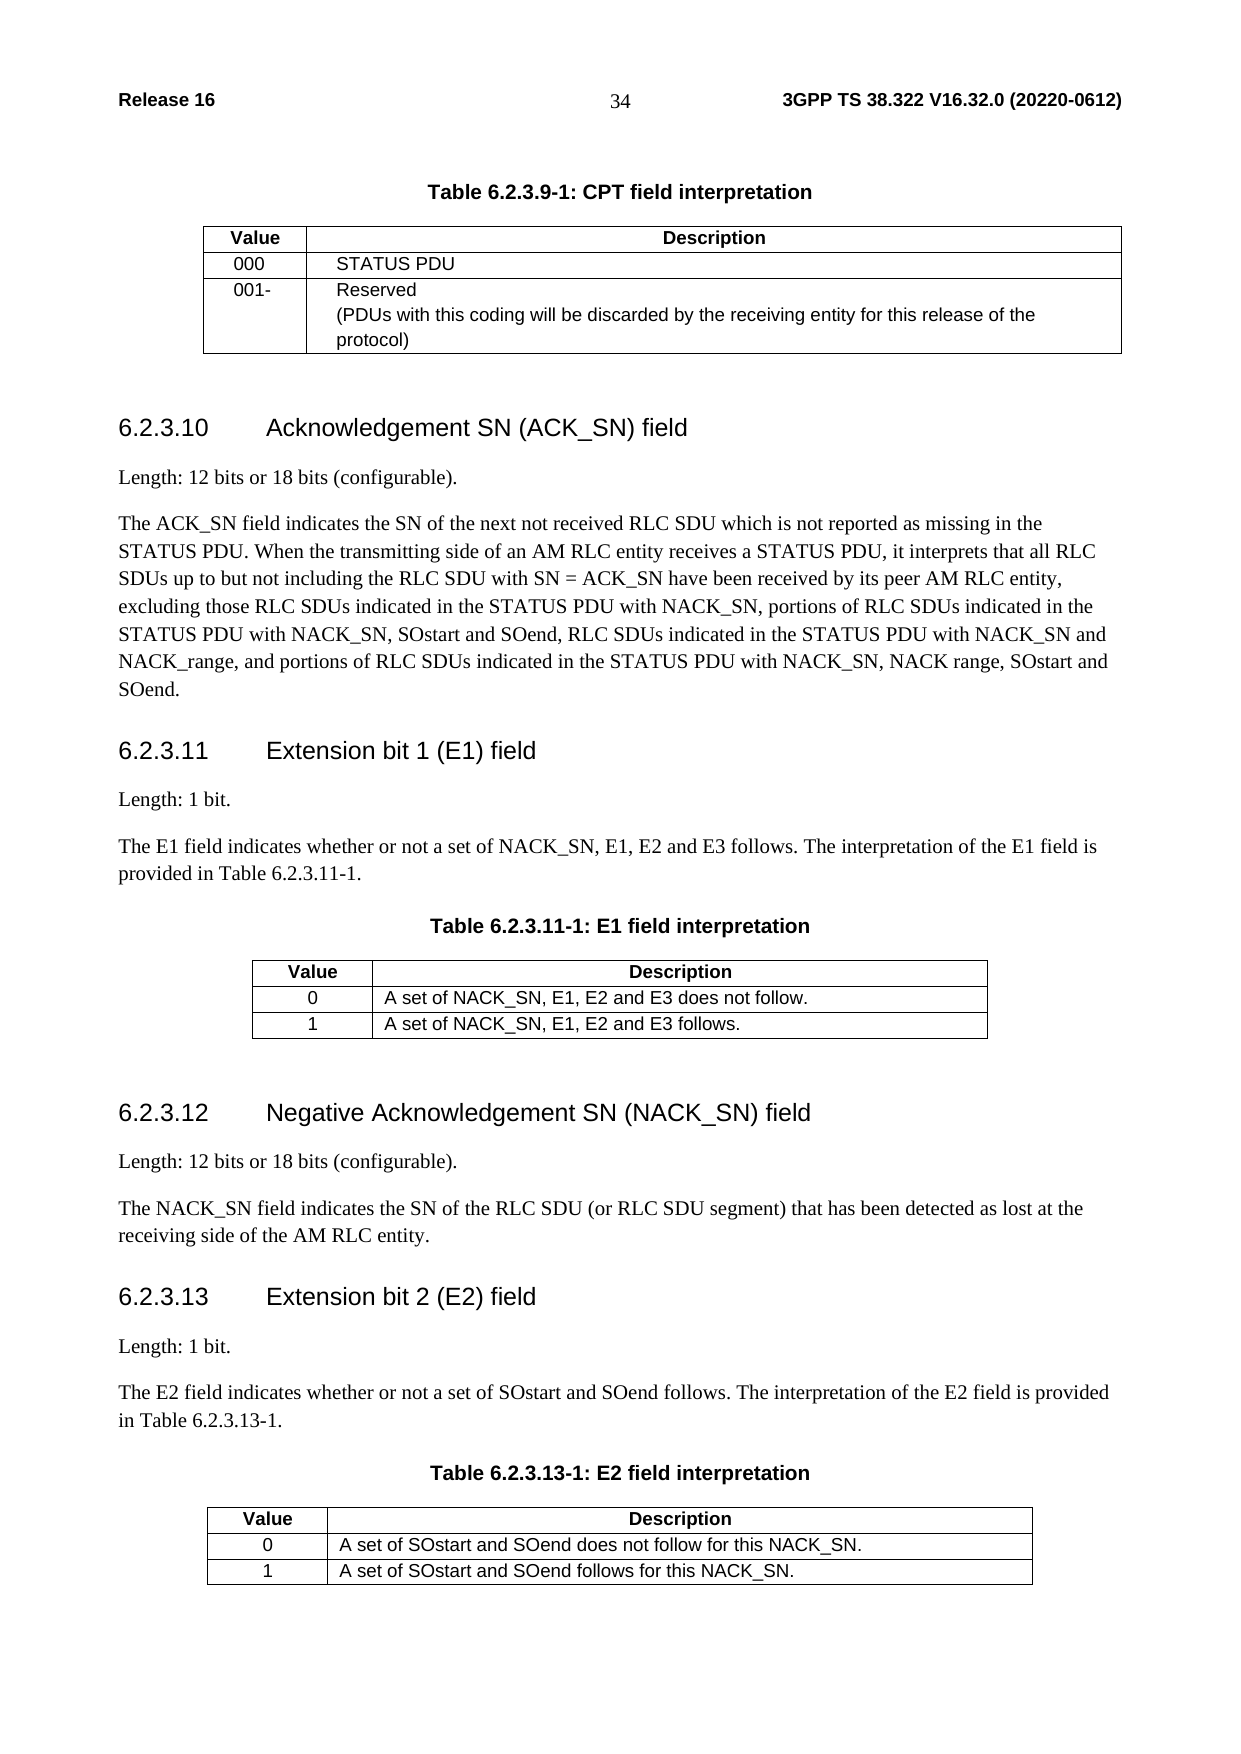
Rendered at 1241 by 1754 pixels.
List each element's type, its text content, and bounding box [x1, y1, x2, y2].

text Length: 12 bits or 18 bits (configurable). [118, 1149, 1122, 1173]
table_header Value [253, 961, 372, 986]
table_cell A set of NACK_SN, E1, E2 and E3 does not follow. [373, 987, 987, 1012]
subtitle 6.2.3.12 Negative Acknowledgement SN (NACK_SN) field [118, 1098, 1122, 1126]
table_cell 0 [208, 1534, 327, 1558]
table_header Value [208, 1508, 327, 1533]
table_cell 1 [208, 1560, 327, 1584]
subtitle 6.2.3.13 Extension bit 2 (E2) field [118, 1282, 1122, 1311]
text Length: 1 bit. [118, 787, 1122, 811]
text Table 6.2.3.11-1: E1 field interpretation [118, 914, 1122, 938]
table_cell STATUS PDU [307, 253, 1121, 278]
subtitle 6.2.3.11 Extension bit 1 (E1) field [118, 736, 1122, 764]
table_header Value [204, 227, 306, 252]
text Length: 1 bit. [118, 1334, 1122, 1358]
table_cell 0 [253, 987, 372, 1012]
text The NACK_SN field indicates the SN of the RLC SDU (or RLC SDU segment) that has been detected as lost at the receiving side of the AM RLC entity. [118, 1196, 1122, 1247]
table_header Description [328, 1508, 1032, 1533]
table_header Description [307, 227, 1121, 252]
table_cell 001- [204, 279, 306, 353]
text The ACK_SN field indicates the SN of the next not received RLC SDU which is not reported as missing in the STATUS PDU. When the transmitting side of an AM RLC entity receives a STATUS PDU, it interprets that all RLC SDUs up to but not including the RLC SDU with SN = ACK_SN have been received by its peer AM RLC entity, excluding those RLC SDUs indicated in the STATUS PDU with NACK_SN, portions of RLC SDUs indicated in the STATUS PDU with NACK_SN, SOstart and SOend, RLC SDUs indicated in the STATUS PDU with NACK_SN and NACK_range, and portions of RLC SDUs indicated in the STATUS PDU with NACK_SN, NACK range, SOstart and SOend. [118, 511, 1122, 701]
table_cell A set of NACK_SN, E1, E2 and E3 follows. [373, 1013, 987, 1038]
text The E1 field indicates whether or not a set of NACK_SN, E1, E2 and E3 follows. The interpretation of the E1 field is provided in Table 6.2.3.11-1. [118, 834, 1122, 885]
table_cell A set of SOstart and SOend follows for this NACK_SN. [328, 1560, 1032, 1584]
subtitle 6.2.3.10 Acknowledgement SN (ACK_SN) field [118, 413, 1122, 442]
table_cell Reserved (PDUs with this coding will be discarded by the receiving entity for this release of the protocol) [307, 279, 1121, 353]
table_cell 1 [253, 1013, 372, 1038]
table_cell 000 [204, 253, 306, 278]
text Table 6.2.3.9-1: CPT field interpretation [118, 180, 1122, 204]
text The E2 field indicates whether or not a set of SOstart and SOend follows. The interpretation of the E2 field is provided in Table 6.2.3.13-1. [118, 1380, 1122, 1432]
table_cell A set of SOstart and SOend does not follow for this NACK_SN. [328, 1534, 1032, 1558]
text Table 6.2.3.13-1: E2 field interpretation [118, 1461, 1122, 1484]
text Length: 12 bits or 18 bits (configurable). [118, 465, 1122, 489]
table_header Description [373, 961, 987, 986]
